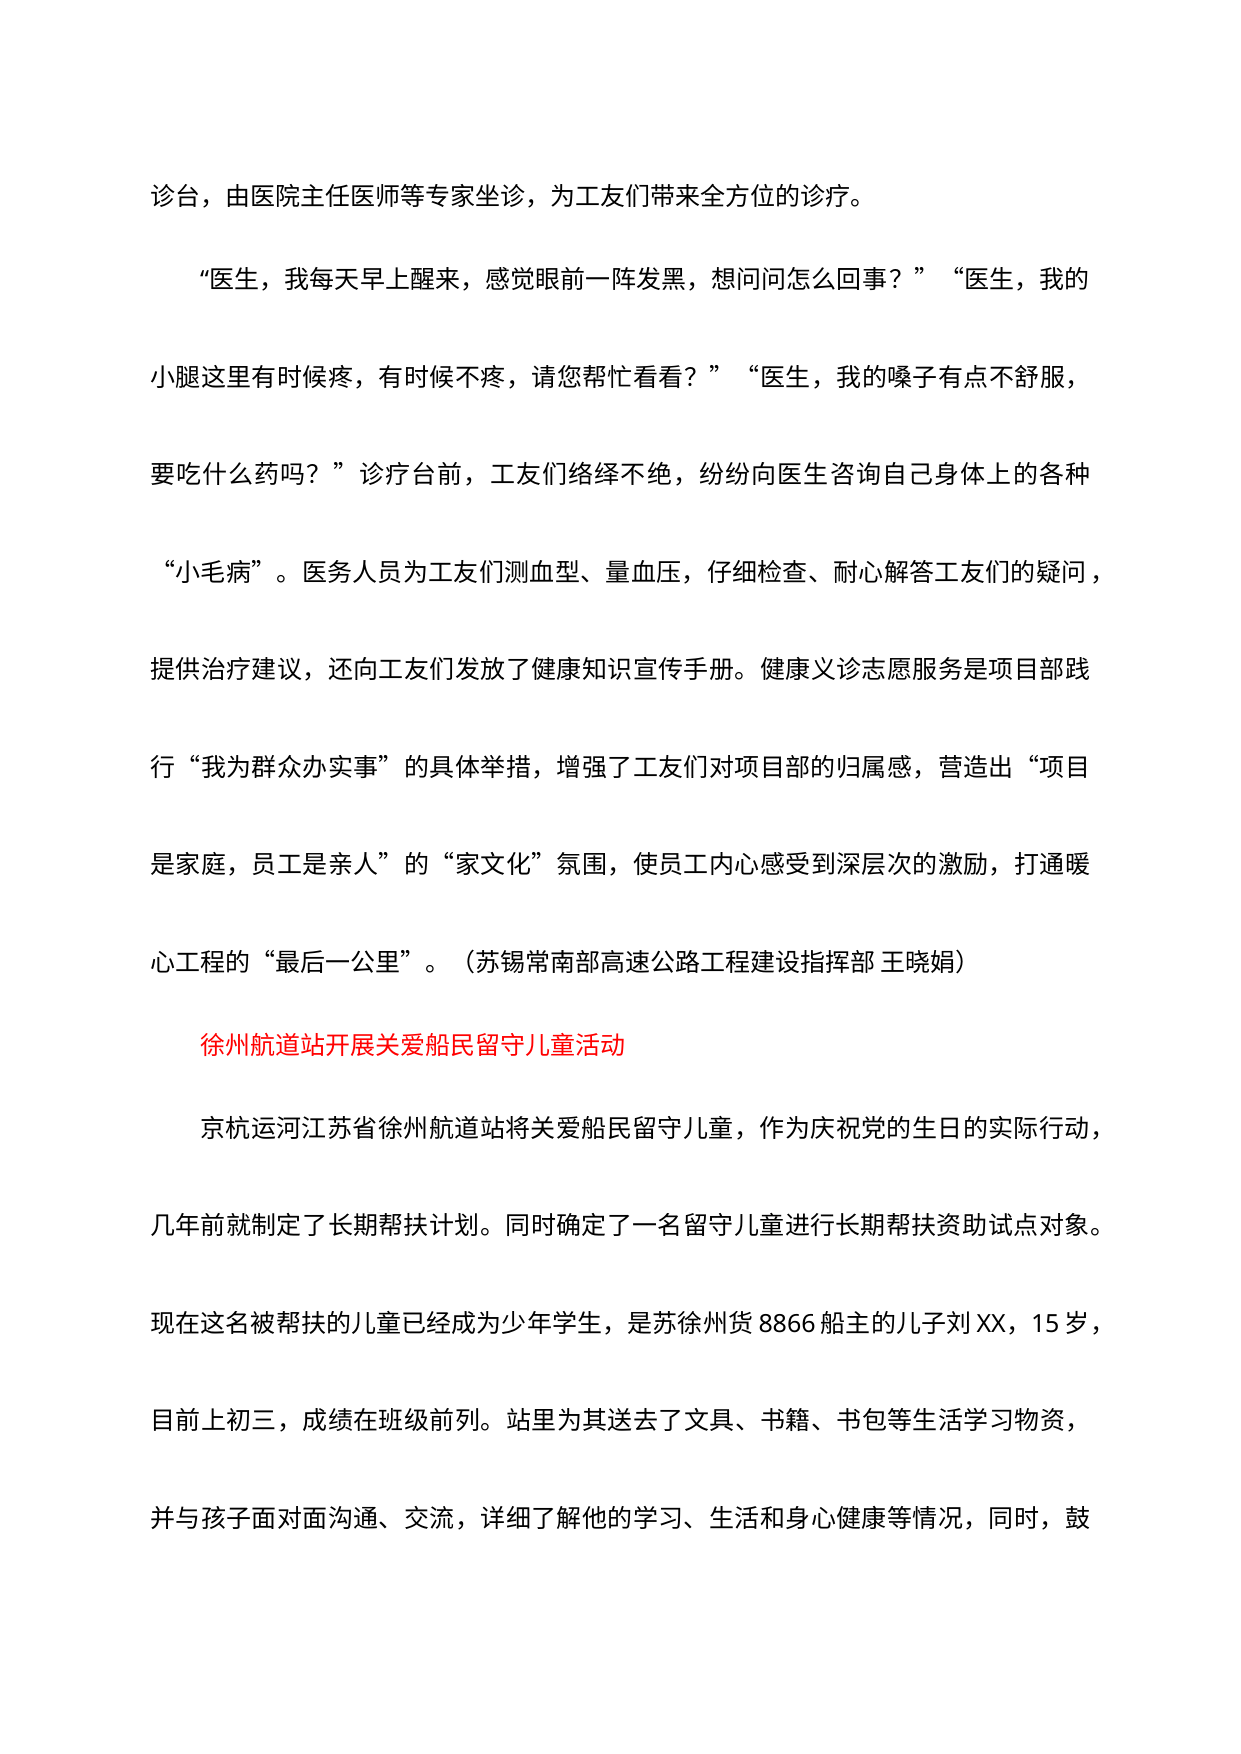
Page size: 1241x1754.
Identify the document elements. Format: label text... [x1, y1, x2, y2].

text 徐州航道站开展关爱船民留守儿童活动 [150, 1011, 1090, 1076]
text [150, 1094, 1090, 1549]
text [150, 162, 1090, 227]
text “医生，我每天早上醒来，感觉眼前一阵发黑，想问问怎么回事？”“医生，我的小腿这里有时候疼，有时候不疼，请您帮忙看看？”“医生，我的嗓子有点不舒服，要吃什么药吗？”诊疗台前，工友们络绎不绝，纷纷向医生咨询自己身体上的各种“小毛病”。医务人员为工友们测血型、量血压，仔细检查、耐心解答工友们的疑问，提供治疗建议，还向工友们发放了健康知识宣传手册。健康义诊志愿服务是项目部践行“我为群众办实事”的具体举措，增强了工友们对项目部的归属感，营造出“项目是家庭，员工是亲人”的“家文化”氛围，使员工内心感受到深层次的激励，打通暖心工程的“最后一公里”。（苏锡常南部高速公路工程建设指挥部 王晓娟） [150, 245, 1090, 993]
